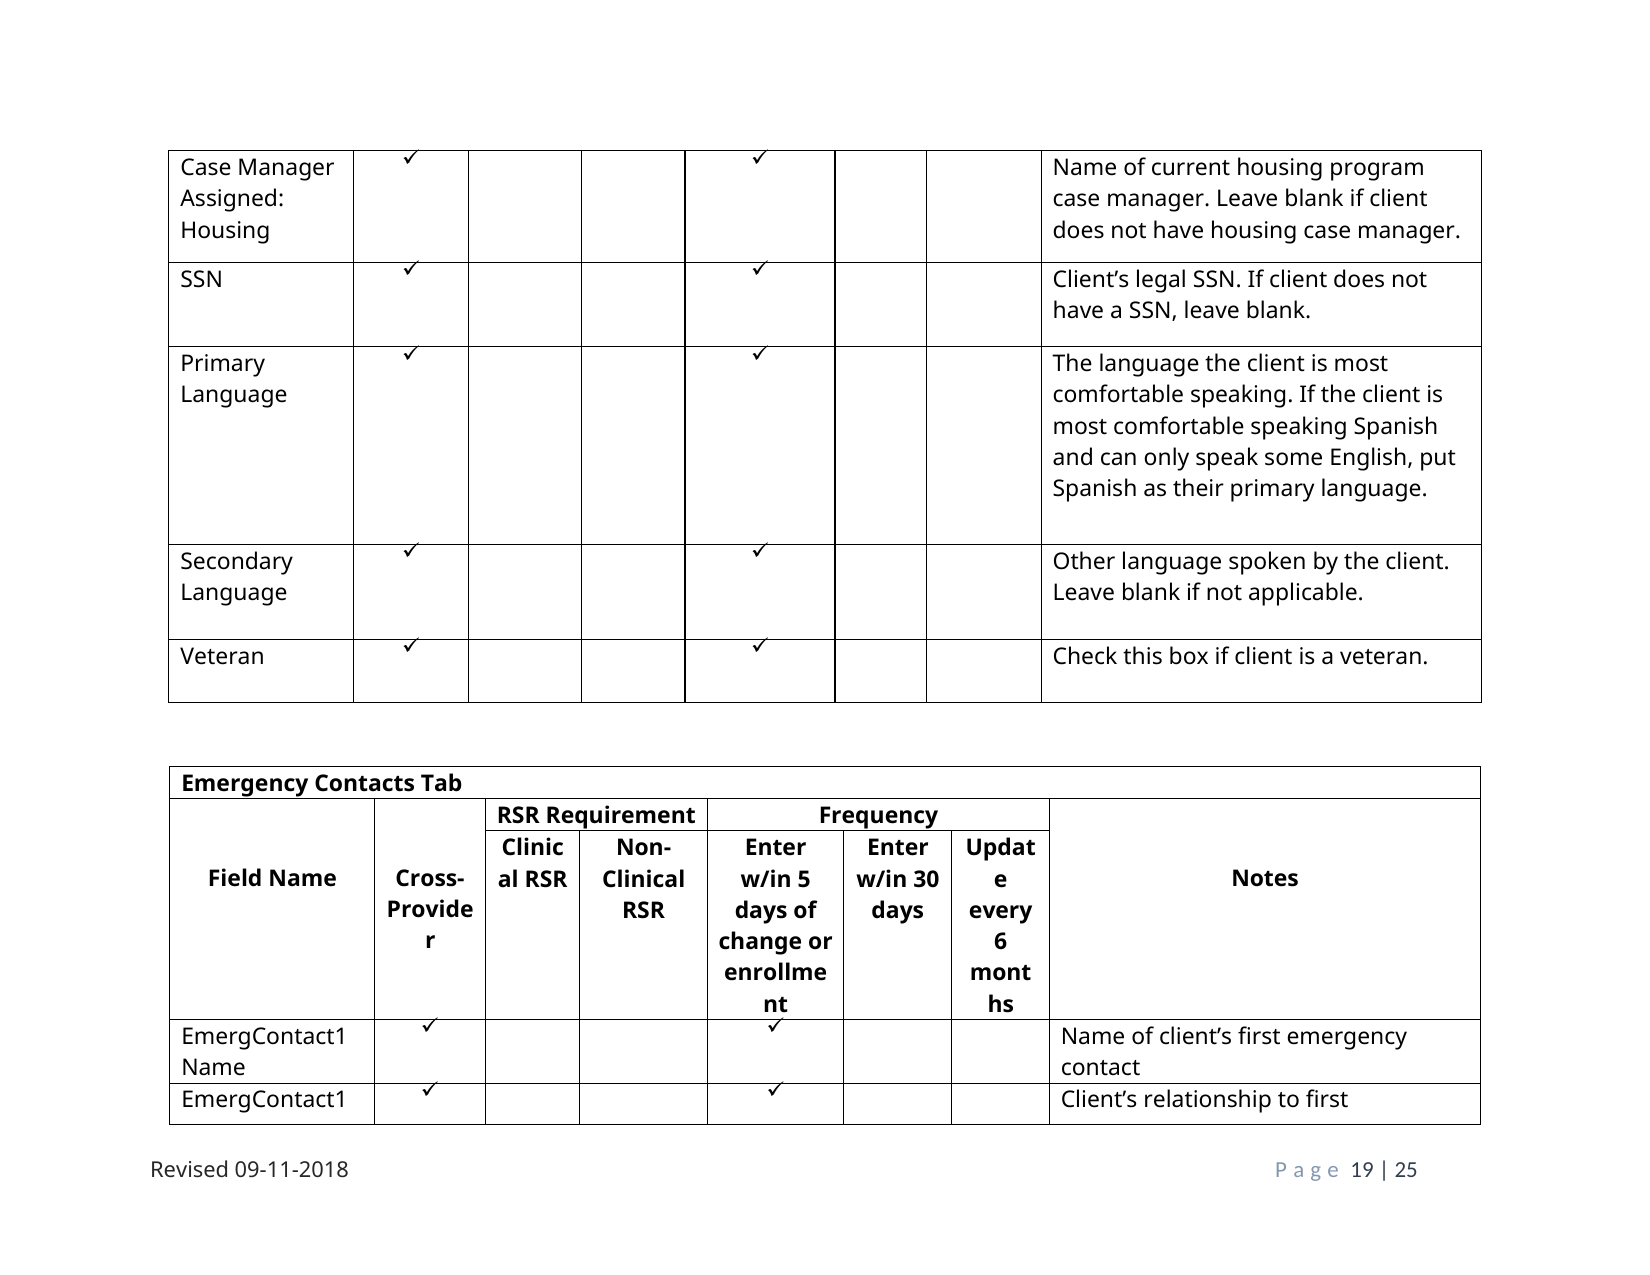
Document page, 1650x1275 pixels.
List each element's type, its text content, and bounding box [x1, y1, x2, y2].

table_cell [708, 1020, 843, 1082]
table_cell [469, 640, 581, 702]
table_cell Update every 6 months [952, 831, 1049, 1019]
table_cell [952, 1084, 1049, 1124]
table_cell [686, 640, 834, 702]
table_cell [927, 151, 1041, 262]
table_cell [582, 545, 684, 639]
table_cell [927, 545, 1041, 639]
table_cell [1050, 1084, 1480, 1124]
table_cell [836, 545, 926, 639]
table_cell [927, 263, 1041, 346]
table_cell Enter w/in 5 days of change or enrollment [708, 831, 843, 1019]
table_cell Clinical RSR [486, 831, 579, 1019]
table_cell [580, 1020, 707, 1082]
table_cell [580, 1084, 707, 1124]
table_cell [836, 347, 926, 544]
table_cell Check this box if client is a veteran. [1042, 640, 1481, 702]
table_cell [836, 263, 926, 346]
table_cell [354, 151, 468, 262]
table_cell Veteran [169, 640, 353, 702]
table_cell [354, 347, 468, 544]
table_cell Notes [1050, 799, 1480, 1019]
table_cell Frequency [708, 799, 1049, 830]
table_cell [354, 545, 468, 639]
table_cell Case Manager Assigned: Housing [169, 151, 353, 262]
table_cell [486, 1020, 579, 1082]
table_cell [582, 263, 684, 346]
table_cell [686, 347, 834, 544]
table_cell Field Name [170, 799, 374, 1019]
table_cell [927, 640, 1041, 702]
table_cell [469, 263, 581, 346]
table_header Emergency Contacts Tab [170, 767, 1480, 798]
table_cell [582, 640, 684, 702]
table_cell [582, 151, 684, 262]
table_cell [686, 263, 834, 346]
table_cell [927, 347, 1041, 544]
table_cell [686, 151, 834, 262]
table_cell Primary Language [169, 347, 353, 544]
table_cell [170, 1084, 374, 1124]
table_cell [844, 1020, 951, 1082]
table_cell [486, 1084, 579, 1124]
table_cell [844, 1084, 951, 1124]
table_cell [952, 1020, 1049, 1082]
table_cell [469, 347, 581, 544]
table_cell SSN [169, 263, 353, 346]
table_cell Enter w/in 30 days [844, 831, 951, 1019]
table_cell [686, 545, 834, 639]
table_cell Name of client’s first emergency contact [1050, 1020, 1480, 1082]
table_cell [469, 151, 581, 262]
table_cell [469, 545, 581, 639]
table_cell Name of current housing program case manager. Leave blank if client does not have housing case manager. [1042, 151, 1481, 262]
table_cell Cross-Provider [375, 799, 485, 1019]
table_cell [375, 1020, 485, 1082]
table_cell RSR Requirement [486, 799, 707, 830]
table_cell Other language spoken by the client. Leave blank if not applicable. [1042, 545, 1481, 639]
table_cell Secondary Language [169, 545, 353, 639]
table_cell [354, 263, 468, 346]
table_cell The language the client is most comfortable speaking. If the client is most comfortable speaking Spanish and can only speak some English, put Spanish as their primary language. [1042, 347, 1481, 544]
table_cell Client’s legal SSN. If client does not have a SSN, leave blank. [1042, 263, 1481, 346]
table_cell [708, 1084, 843, 1124]
table_cell Non-Clinical RSR [580, 831, 707, 1019]
table_cell [354, 640, 468, 702]
table_cell EmergContact1 Name [170, 1020, 374, 1082]
table_cell [375, 1084, 485, 1124]
table_cell [836, 640, 926, 702]
table_cell [582, 347, 684, 544]
table_cell [836, 151, 926, 262]
